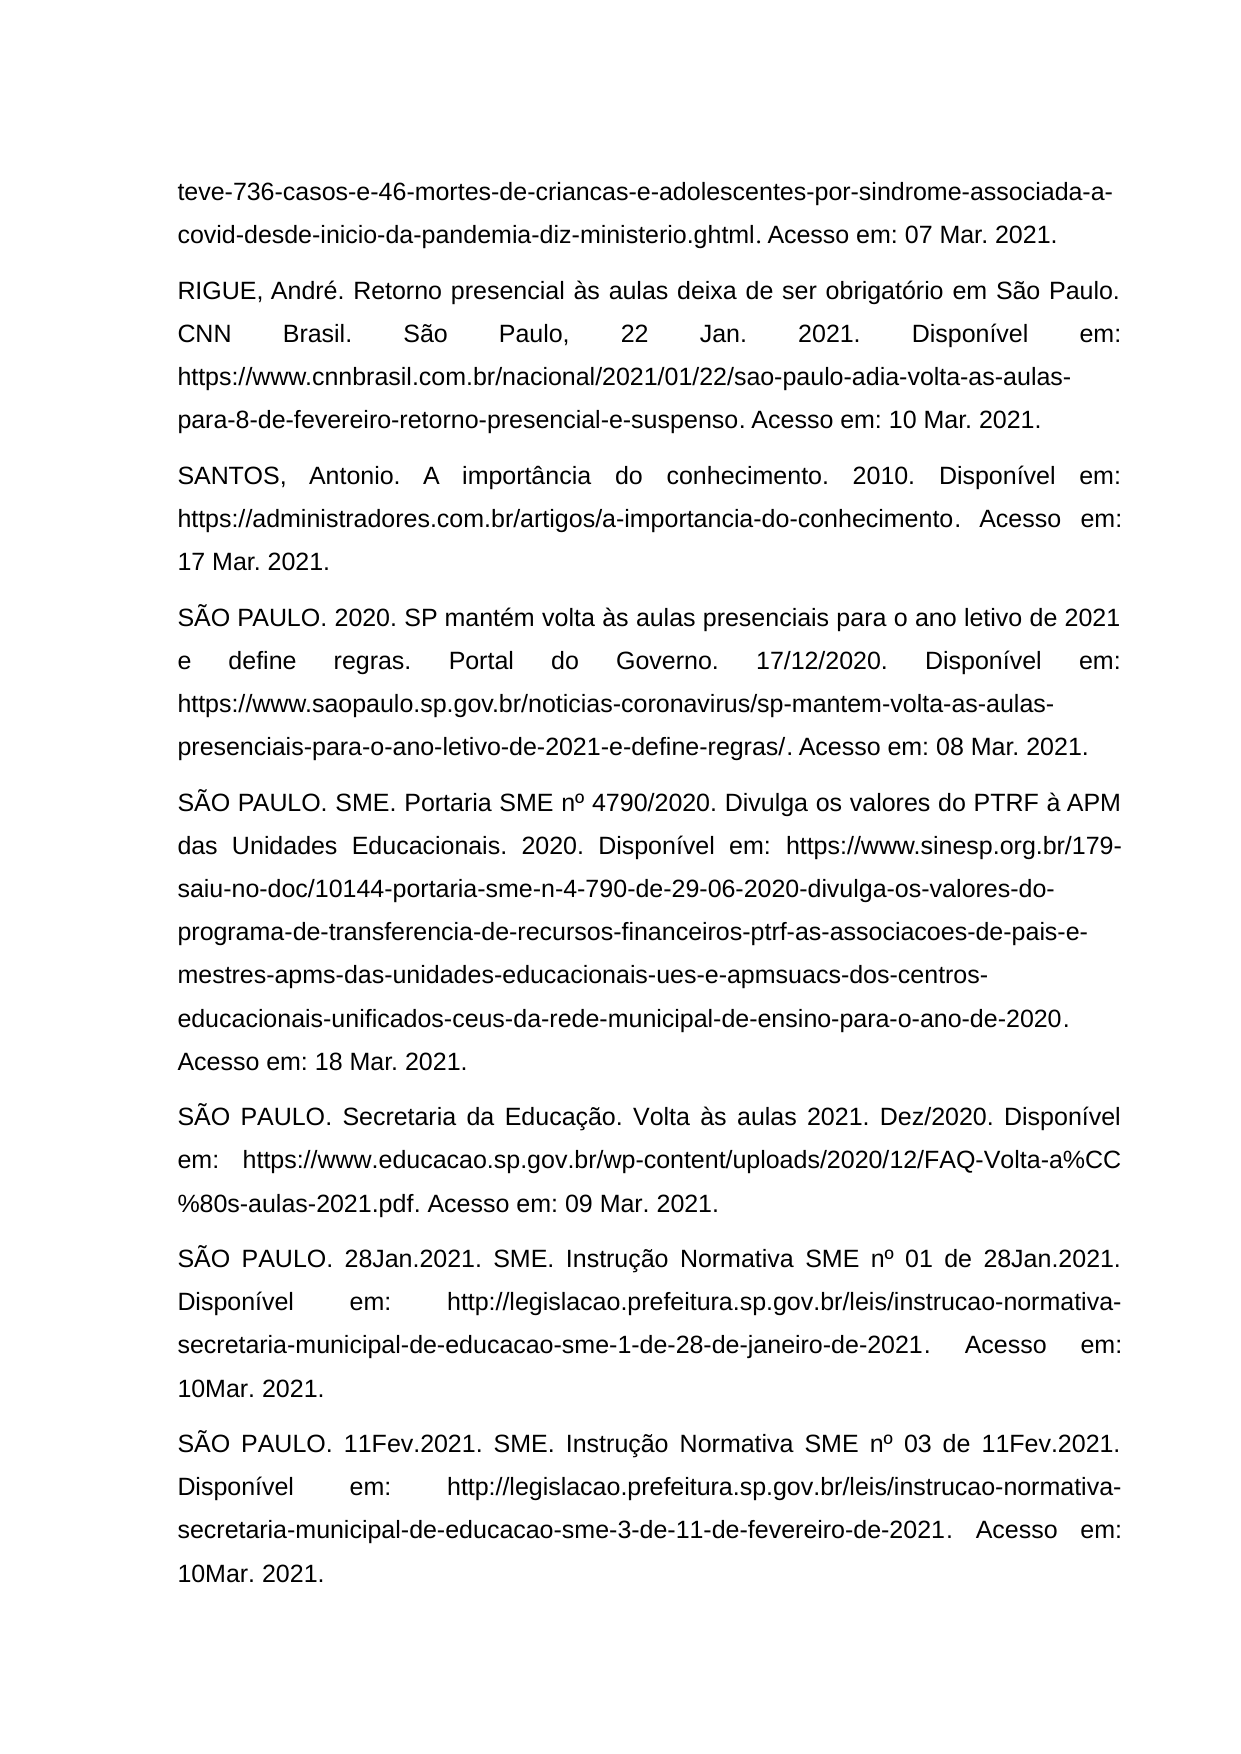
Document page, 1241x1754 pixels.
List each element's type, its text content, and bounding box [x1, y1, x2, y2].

subtitle SÃO PAULO. SME. Portaria SME nº 4790/2020. Divulga os valores do PTRF à APM das Unidades Educacionais. 2020. Disponível em: https://www.sinesp.org.br/179-saiu-no-doc/10144-portaria-sme-n-4-790-de-29-06-2020-divulga-os-valores-do-programa-de-transferencia-de-recursos-financeiros-ptrf-as-associacoes-de-pais-e-mestres-apms-das-unidades-educacionais-ues-e-apmsuacs-dos-centros-educacionais-unificados-ceus-da-rede-municipal-de-ensino-para-o-ano-de-2020. Acesso em: 18 Mar. 2021. [177, 788, 1122, 1075]
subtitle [177, 177, 1122, 249]
subtitle RIGUE, André. Retorno presencial às aulas deixa de ser obrigatório em São Paulo. CNN Brasil. São Paulo, 22 Jan. 2021. Disponível em: https://www.cnnbrasil.com.br/nacional/2021/01/22/sao-paulo-adia-volta-as-aulas-para-8-de-fevereiro-retorno-presencial-e-suspenso. Acesso em: 10 Mar. 2021. [177, 276, 1122, 434]
text SÃO PAULO. Secretaria da Educação. Volta às aulas 2021. Dez/2020. Disponível em: https://www.educacao.sp.gov.br/wp-content/uploads/2020/12/FAQ-Volta-a%CC%80s-aulas-2021.pdf. Acesso em: 09 Mar. 2021. [177, 1102, 1122, 1217]
text SÃO PAULO. 28Jan.2021. SME. Instrução Normativa SME nº 01 de 28Jan.2021. Disponível em: http://legislacao.prefeitura.sp.gov.br/leis/instrucao-normativa-secretaria-municipal-de-educacao-sme-1-de-28-de-janeiro-de-2021. Acesso em: 10Mar. 2021. [177, 1244, 1122, 1402]
subtitle SÃO PAULO. 2020. SP mantém volta às aulas presenciais para o ano letivo de 2021 e define regras. Portal do Governo. 17/12/2020. Disponível em: https://www.saopaulo.sp.gov.br/noticias-coronavirus/sp-mantem-volta-as-aulas-presenciais-para-o-ano-letivo-de-2021-e-define-regras/. Acesso em: 08 Mar. 2021. [177, 603, 1122, 761]
subtitle SANTOS, Antonio. A importância do conhecimento. 2010. Disponível em: https://administradores.com.br/artigos/a-importancia-do-conhecimento. Acesso em: 17 Mar. 2021. [177, 461, 1122, 576]
text SÃO PAULO. 11Fev.2021. SME. Instrução Normativa SME nº 03 de 11Fev.2021. Disponível em: http://legislacao.prefeitura.sp.gov.br/leis/instrucao-normativa-secretaria-municipal-de-educacao-sme-3-de-11-de-fevereiro-de-2021. Acesso em: 10Mar. 2021. [177, 1429, 1122, 1587]
